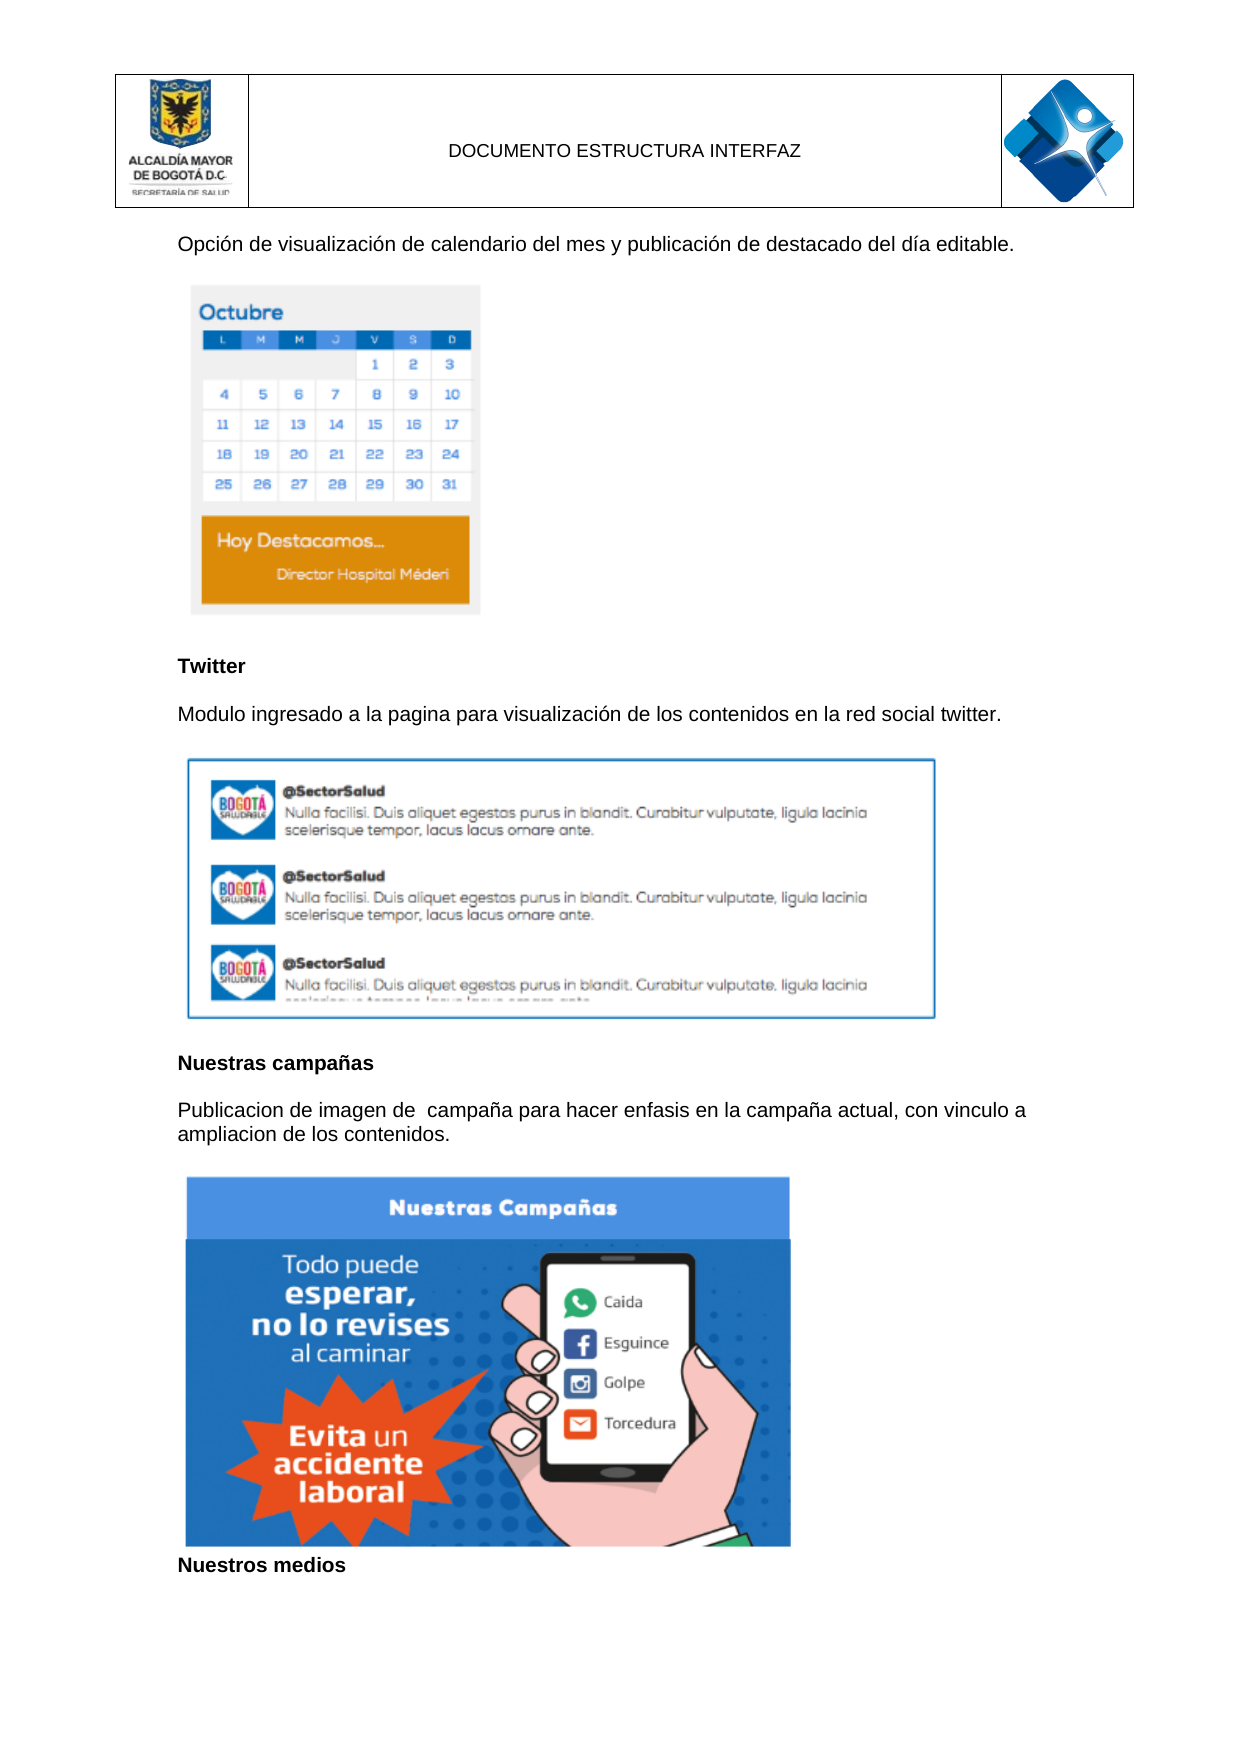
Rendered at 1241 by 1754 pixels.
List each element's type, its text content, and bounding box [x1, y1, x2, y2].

text Opción de visualización de calendario del mes y publicación de destacado del día editable. [177, 232, 1063, 256]
picture [177, 280, 498, 630]
text Publicacion de imagen de campaña para hacer enfasis en la campaña actual, con vinculo a ampliacion de los contenidos. [177, 1098, 1063, 1146]
picture [177, 749, 942, 1027]
subtitle Nuestras campañas [177, 1050, 1063, 1074]
text Modulo ingresado a la pagina para visualización de los contenidos en la red social twitter. [177, 702, 1063, 726]
picture [177, 1170, 796, 1553]
subtitle Nuestros medios [177, 1553, 1063, 1577]
subtitle Twitter [177, 654, 1063, 678]
